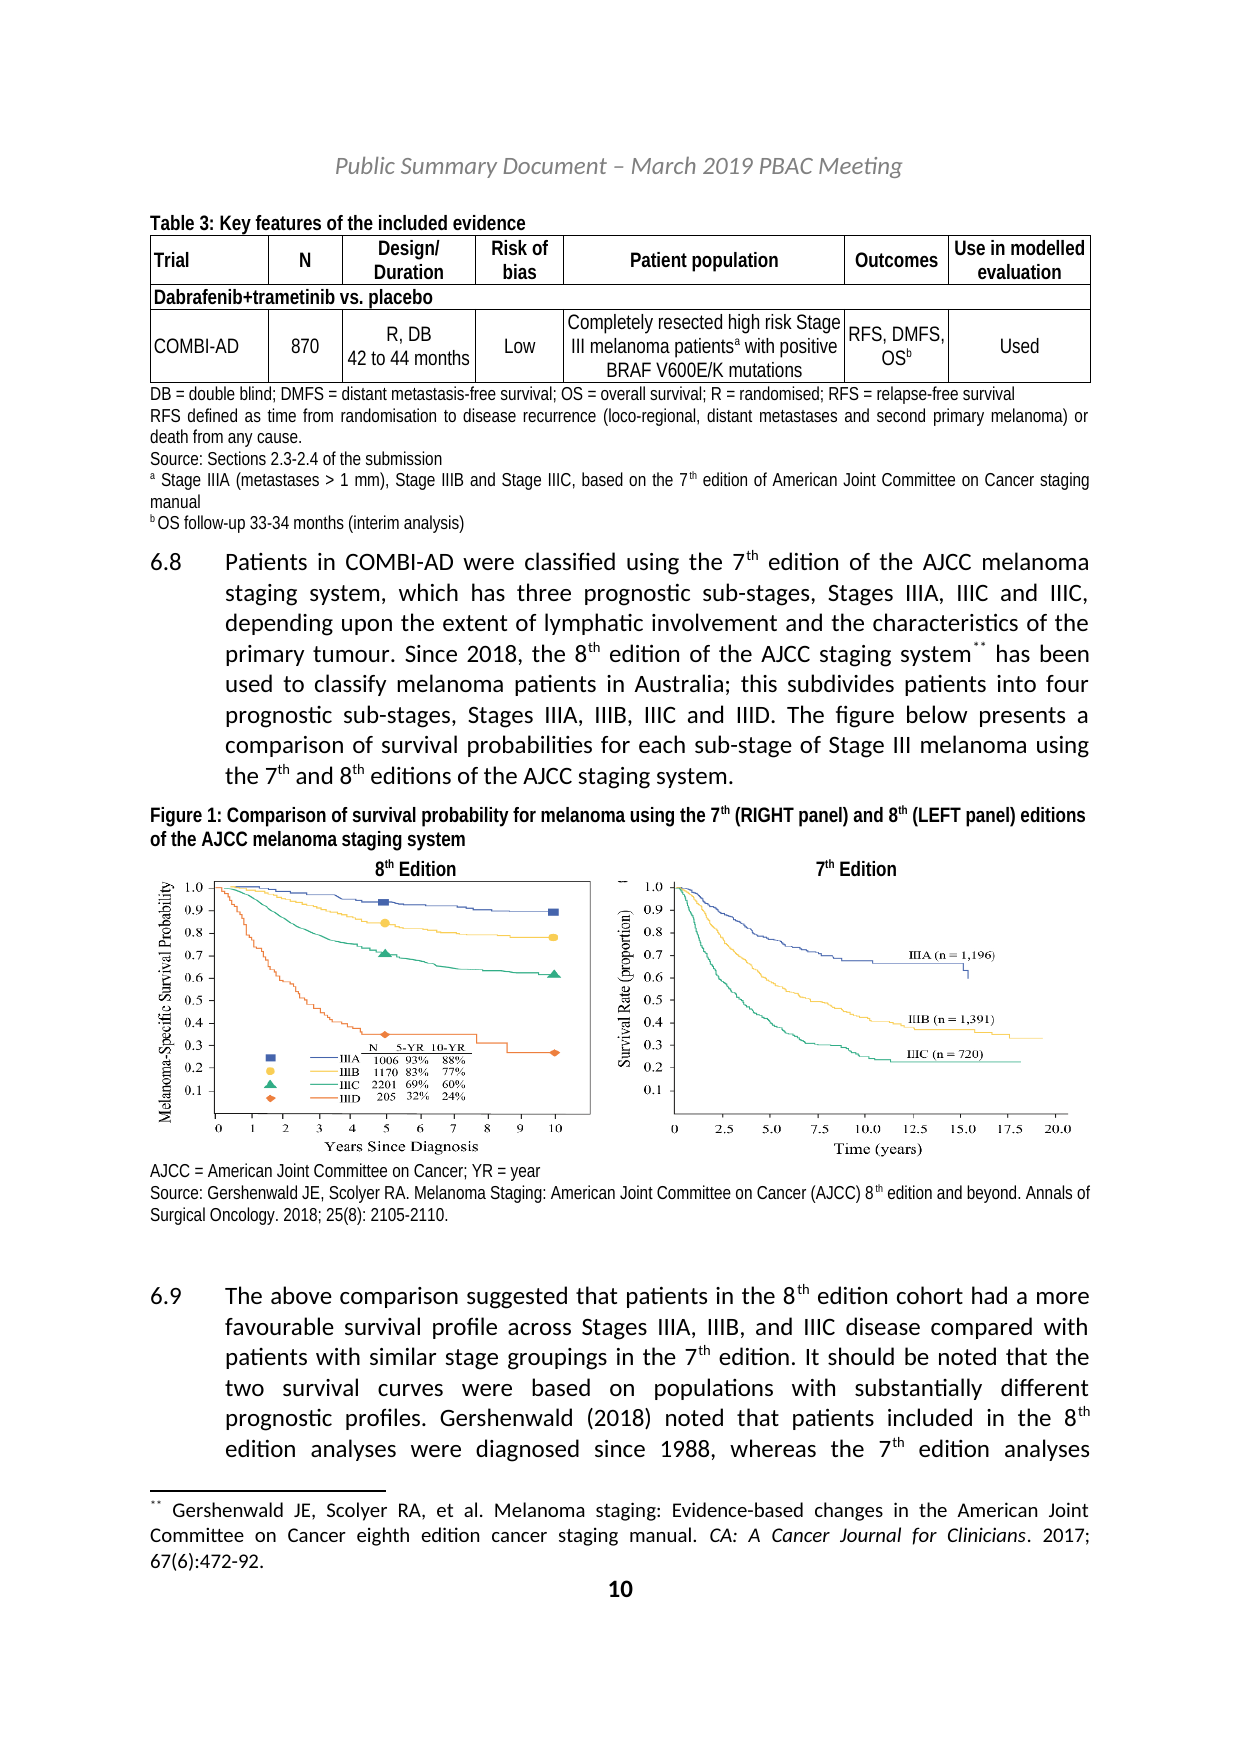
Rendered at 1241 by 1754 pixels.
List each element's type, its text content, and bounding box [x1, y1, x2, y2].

text 8th Edition 7th Edition [300, 857, 1090, 881]
text RFS defined as time from randomisation to disease recurrence (loco-regional, distant metastases and second primary melanoma) or death from any cause. [150, 404, 1090, 448]
table_header Outcomes [845, 236, 948, 284]
text Table 3: Key features of the included evidence [150, 211, 1090, 235]
text Source: Sections 2.3-2.4 of the submission [150, 448, 1090, 469]
table_cell Completely resected high risk Stage III melanoma patientsa with positive BRAF V600E/K mutations [564, 310, 844, 382]
table_cell RFS, DMFS, OSb [845, 310, 948, 382]
table_cell Dabrafenib+trametinib vs. placebo [151, 285, 1090, 309]
table_header Design/ Duration [343, 236, 475, 284]
table_cell COMBI-AD [151, 310, 268, 382]
text Figure 1: Comparison of survival probability for melanoma using the 7th (RIGHT panel) and 8th (LEFT panel) editions of the AJCC melanoma staging system [150, 803, 1090, 851]
table_header Patient population [564, 236, 844, 284]
text b OS follow-up 33-34 months (interim analysis) [150, 512, 1090, 534]
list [150, 1281, 1090, 1464]
table_header Trial [151, 236, 268, 284]
table_cell R, DB 42 to 44 months [343, 310, 475, 382]
table_cell 870 [269, 310, 342, 382]
table_header N [269, 236, 342, 284]
text Source: Gershenwald JE, Scolyer RA. Melanoma Staging: American Joint Committee on Cancer (AJCC) 8th edition and beyond. Annals of Surgical Oncology. 2018; 25(8): 2105-2110. [150, 1182, 1090, 1225]
picture [150, 881, 1080, 1161]
table_cell Low [476, 310, 563, 382]
table_header Use in modelled evaluation [949, 236, 1090, 284]
list Patients in COMBI-AD were classified using the 7th edition of the AJCC melanoma staging system, which has three prognostic sub-stages, Stages IIIA, IIIC and IIIC, depending upon the extent of lymphatic involvement and the characteristics of the primary tumour. Since 2018, the 8th edition of the AJCC staging system has been used to classify melanoma patients in Australia; this subdivides patients into four prognostic sub-stages, Stages IIIA, IIIB, IIIC and IIID. The figure below presents a comparison of survival probabilities for each sub-stage of Stage III melanoma using the 7th and 8th editions of the AJCC staging system. [150, 546, 1090, 791]
text a Stage IIIA (metastases > 1 mm), Stage IIIB and Stage IIIC, based on the 7th edition of American Joint Committee on Cancer staging manual [150, 469, 1090, 512]
table_cell Used [949, 310, 1090, 382]
table_header Risk of bias [476, 236, 563, 284]
text DB = double blind; DMFS = distant metastasis-free survival; OS = overall survival; R = randomised; RFS = relapse-free survival [150, 383, 1090, 404]
